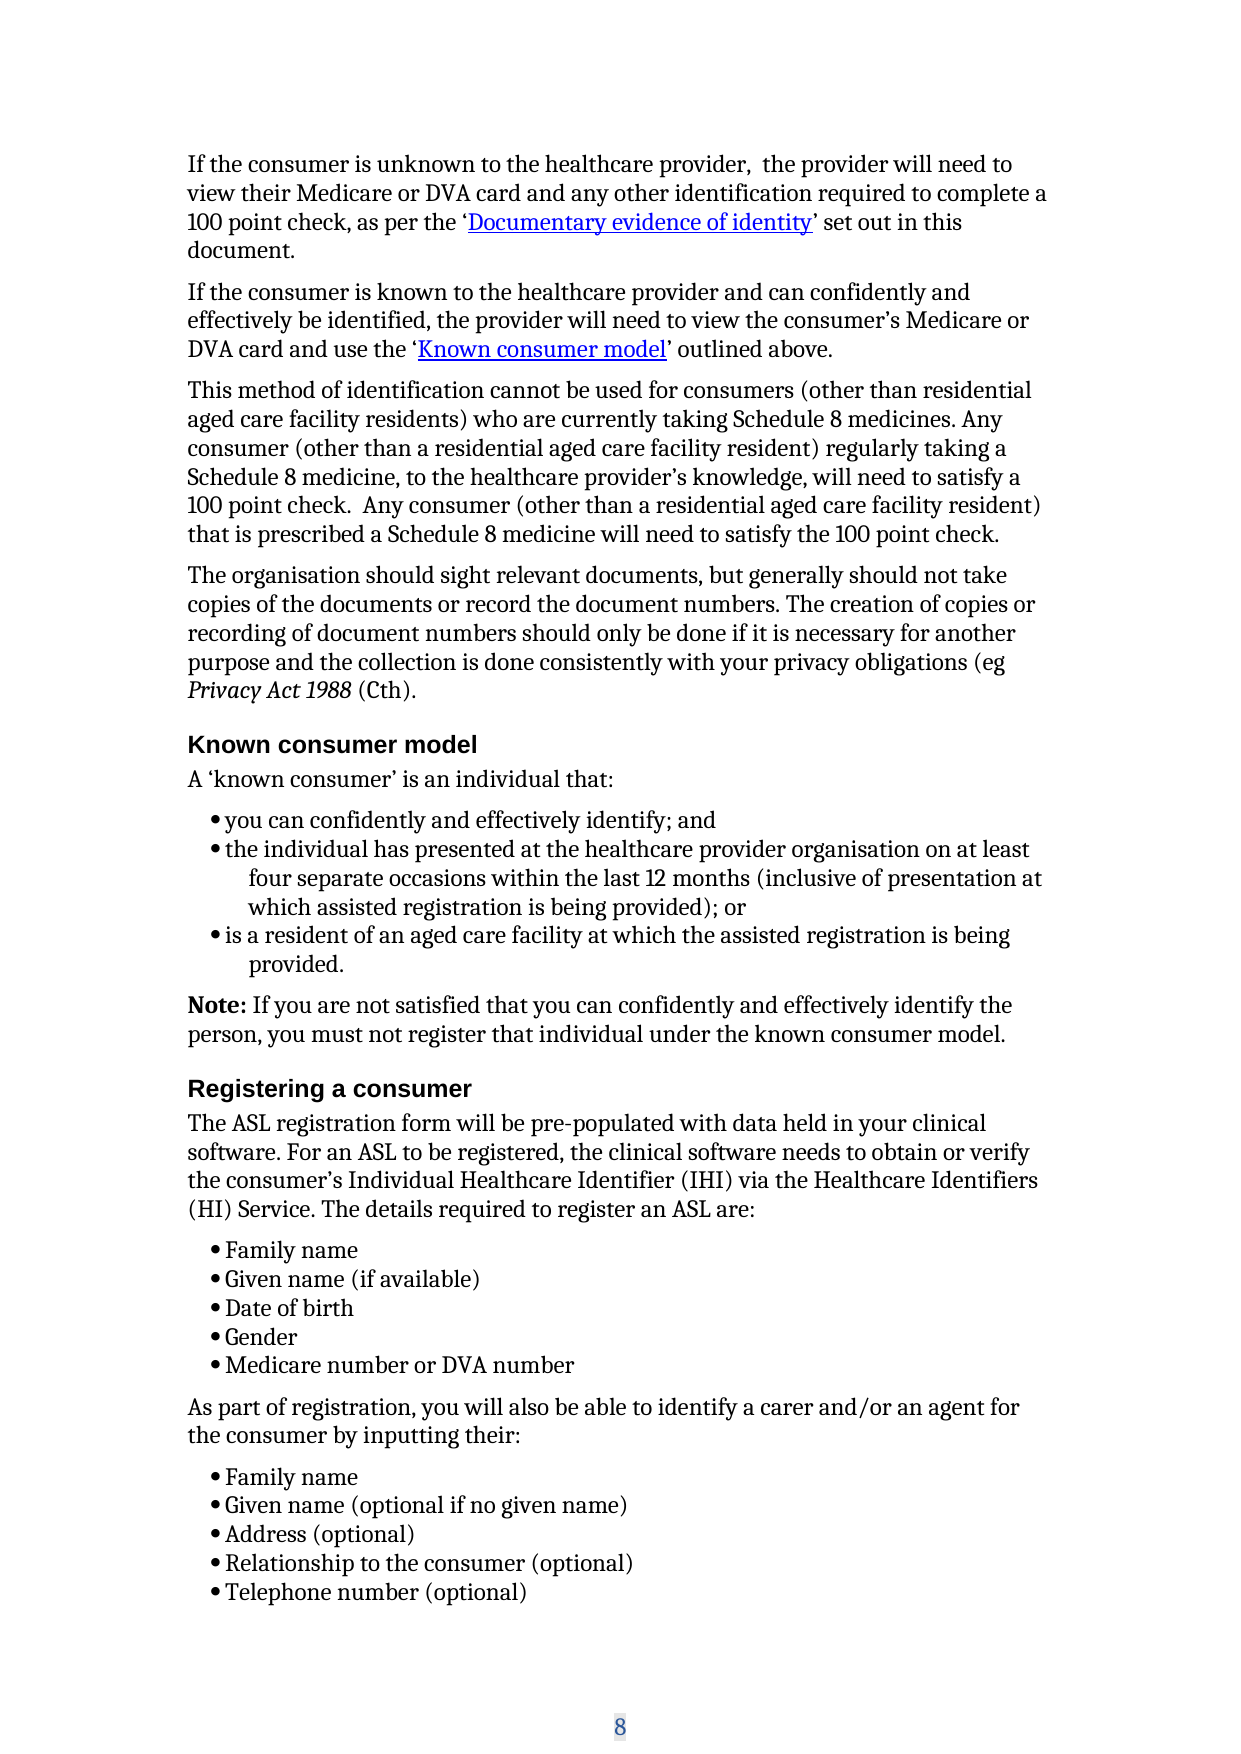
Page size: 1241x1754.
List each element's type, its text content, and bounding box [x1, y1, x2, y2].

subtitle Registering a consumer [187, 1074, 1053, 1102]
list Given name (optional if no given name) [211, 1491, 1053, 1520]
list Address (optional) [211, 1520, 1053, 1549]
list Given name (if available) [211, 1265, 1053, 1294]
list Family name [211, 1462, 1053, 1491]
list Gender [211, 1322, 1053, 1351]
text If the consumer is unknown to the healthcare provider, the provider will need to view their Medicare or DVA card and any other identification required to complete a 100 point check, as per the ‘Documentary evidence of identity’ set out in this document. [187, 150, 1053, 265]
list Medicare number or DVA number [211, 1351, 1053, 1380]
subtitle Known consumer model [187, 730, 1053, 759]
list Relationship to the consumer (optional) [211, 1549, 1053, 1577]
text This method of identification cannot be used for consumers (other than residential aged care facility residents) who are currently taking Schedule 8 medicines. Any consumer (other than a residential aged care facility resident) regularly taking a Schedule 8 medicine, to the healthcare provider’s knowledge, will need to satisfy a 100 point check. Any consumer (other than a residential aged care facility resident) that is prescribed a Schedule 8 medicine will need to satisfy the 100 point check. [187, 376, 1053, 549]
text The ASL registration form will be pre-populated with data held in your clinical software. For an ASL to be registered, the clinical software needs to obtain or verify the consumer’s Individual Healthcare Identifier (IHI) via the Healthcare Identifiers (HI) Service. The details required to register an ASL are: [187, 1109, 1053, 1224]
text If the consumer is known to the healthcare provider and can confidently and effectively be identified, the provider will need to view the consumer’s Medicare or DVA card and use the ‘Known consumer model’ outlined above. [187, 277, 1053, 364]
list is a resident of an aged care facility at which the assisted registration is being provided. [211, 921, 1053, 979]
list the individual has presented at the healthcare provider organisation on at least four separate occasions within the last 12 months (inclusive of presentation at which assisted registration is being provided); or [211, 835, 1053, 921]
text Note: If you are not satisfied that you can confidently and effectively identify the person, you must not register that individual under the known consumer model. [187, 991, 1053, 1049]
text As part of registration, you will also be able to identify a carer and/or an agent for the consumer by inputting their: [187, 1392, 1053, 1450]
list you can confidently and effectively identify; and [211, 806, 1053, 835]
list Telephone number (optional) [211, 1577, 1053, 1606]
list Date of birth [211, 1294, 1053, 1322]
text A ‘known consumer’ is an individual that: [187, 765, 1053, 794]
text The organisation should sight relevant documents, but generally should not take copies of the documents or record the document numbers. The creation of copies or recording of document numbers should only be done if it is necessary for another purpose and the collection is done consistently with your privacy obligations (eg Privacy Act 1988 (Cth). [187, 561, 1053, 705]
list Family name [211, 1236, 1053, 1265]
